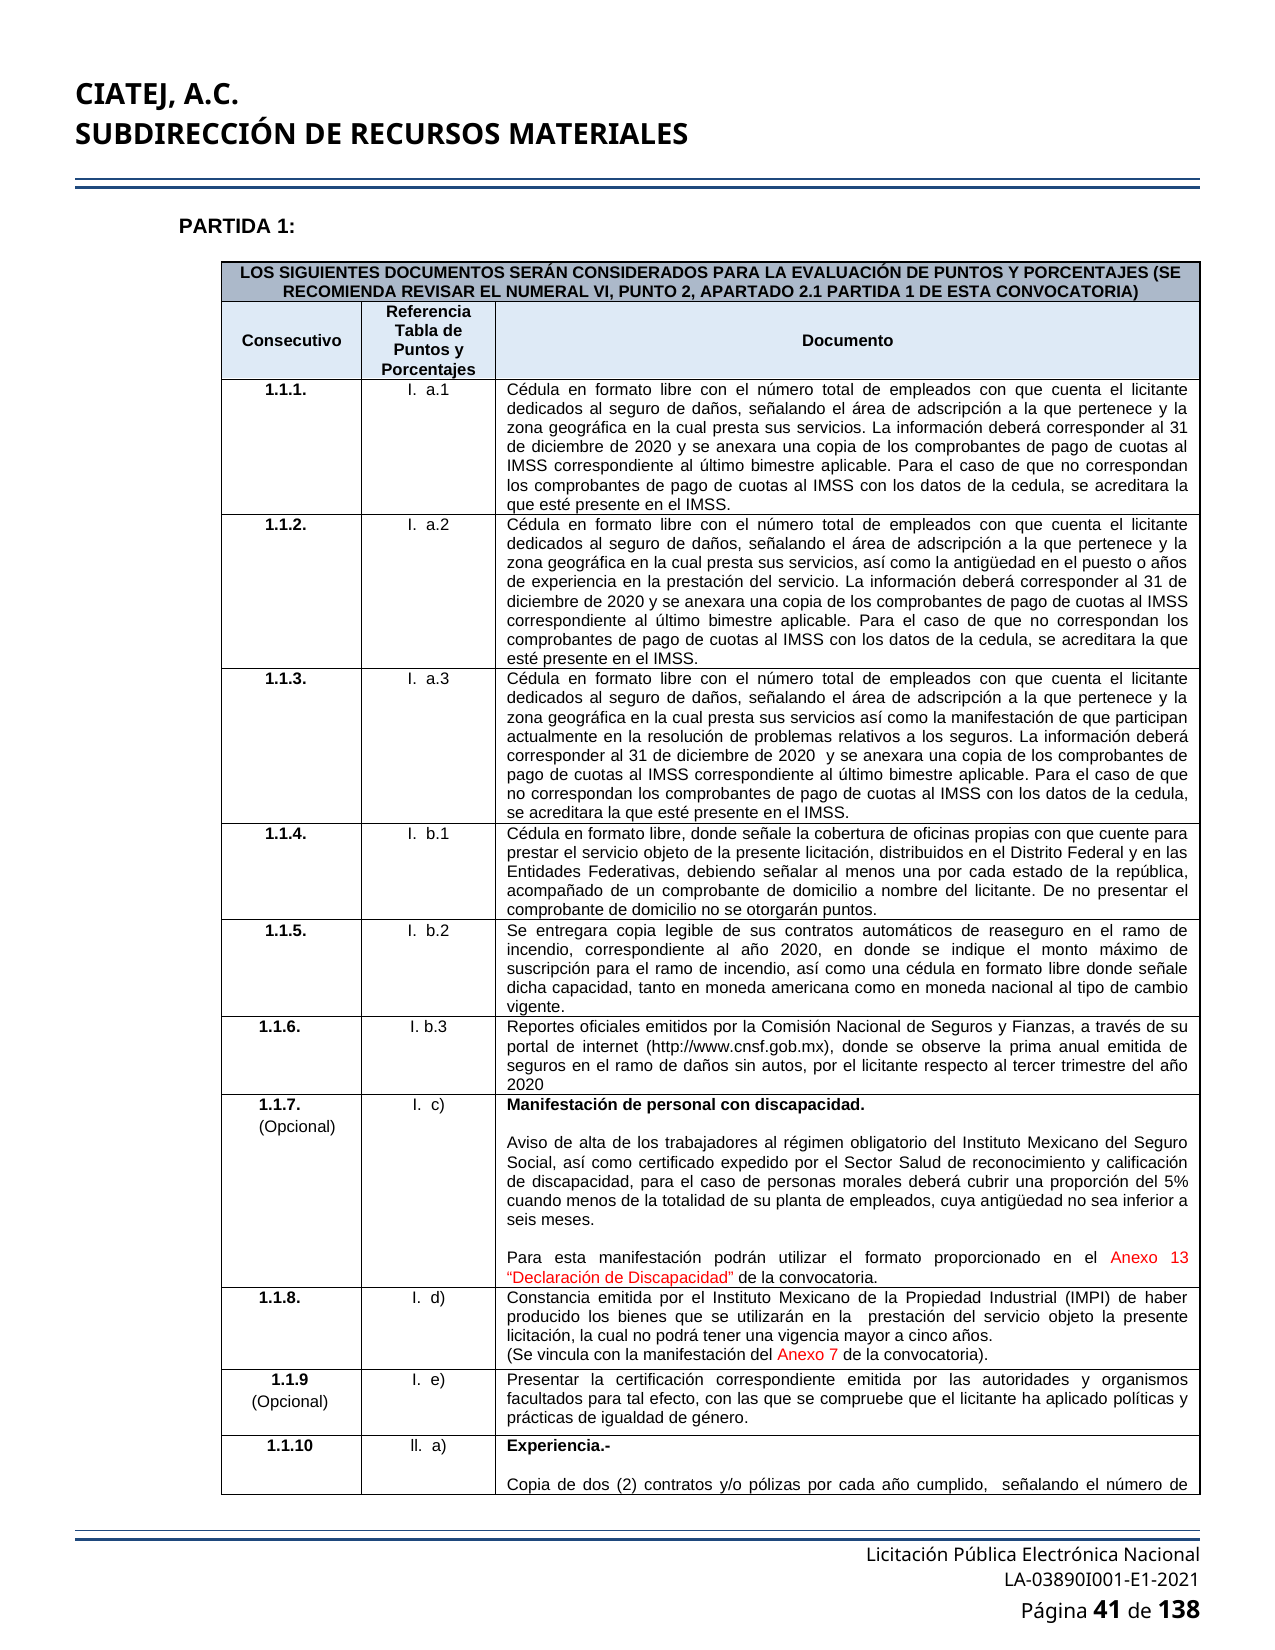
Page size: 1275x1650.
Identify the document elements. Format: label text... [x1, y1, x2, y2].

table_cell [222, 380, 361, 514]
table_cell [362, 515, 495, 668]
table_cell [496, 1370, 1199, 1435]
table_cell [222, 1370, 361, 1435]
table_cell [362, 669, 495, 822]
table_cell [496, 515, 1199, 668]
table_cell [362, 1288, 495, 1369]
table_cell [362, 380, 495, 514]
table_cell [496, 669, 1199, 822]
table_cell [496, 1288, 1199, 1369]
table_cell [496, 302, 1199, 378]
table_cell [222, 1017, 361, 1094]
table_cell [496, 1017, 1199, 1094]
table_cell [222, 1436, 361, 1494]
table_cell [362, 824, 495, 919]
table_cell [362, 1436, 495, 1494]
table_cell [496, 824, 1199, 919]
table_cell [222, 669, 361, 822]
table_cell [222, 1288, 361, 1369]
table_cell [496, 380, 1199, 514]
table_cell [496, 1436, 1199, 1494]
text PARTIDA 1: [178, 213, 1200, 237]
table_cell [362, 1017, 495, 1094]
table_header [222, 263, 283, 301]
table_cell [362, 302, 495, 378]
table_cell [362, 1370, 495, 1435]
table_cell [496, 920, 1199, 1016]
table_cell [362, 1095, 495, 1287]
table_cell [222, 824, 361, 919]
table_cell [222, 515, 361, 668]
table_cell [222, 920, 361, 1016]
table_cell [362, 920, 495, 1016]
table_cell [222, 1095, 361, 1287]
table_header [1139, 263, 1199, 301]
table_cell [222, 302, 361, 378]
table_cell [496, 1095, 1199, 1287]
